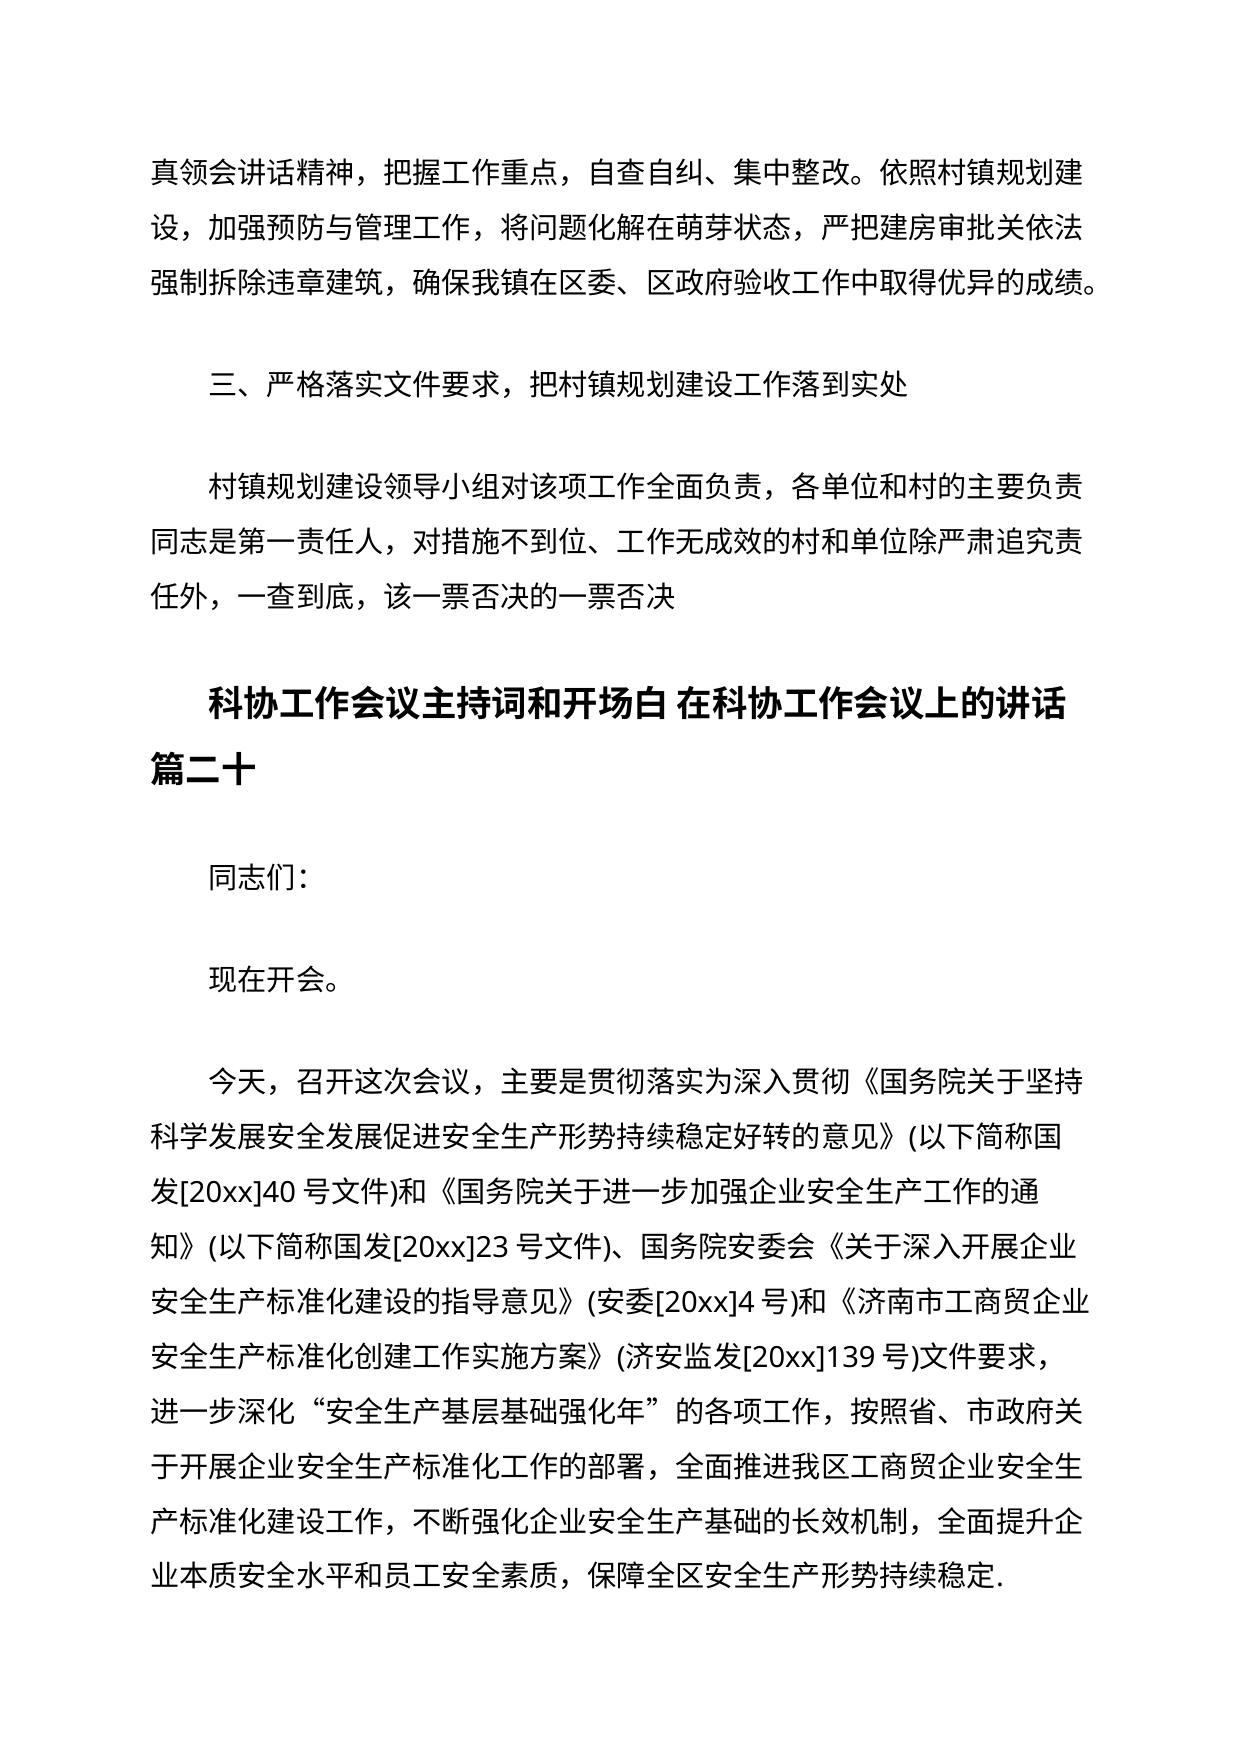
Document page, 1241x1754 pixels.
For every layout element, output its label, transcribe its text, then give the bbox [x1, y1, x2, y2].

text 三、严格落实文件要求，把村镇规划建设工作落到实处 [150, 362, 1090, 404]
text 科协工作会议主持词和开场白 在科协工作会议上的讲话篇二十 [150, 675, 1090, 793]
text 今天，召开这次会议，主要是贯彻落实为深入贯彻《国务院关于坚持科学发展安全发展促进安全生产形势持续稳定好转的意见》(以下简称国发[20xx]40号文件)和《国务院关于进一步加强企业安全生产工作的通知》(以下简称国发[20xx]23号文件)、国务院安委会《关于深入开展企业安全生产标准化建设的指导意见》(安委[20xx]4号)和《济南市工商贸企业安全生产标准化创建工作实施方案》(济安监发[20xx]139号)文件要求，进一步深化“安全生产基层基础强化年”的各项工作，按照省、市政府关于开展企业安全生产标准化工作的部署，全面推进我区工商贸企业安全生产标准化建设工作，不断强化企业安全生产基础的长效机制，全面提升企业本质安全水平和员工安全素质，保障全区安全生产形势持续稳定. [150, 1058, 1090, 1595]
text 村镇规划建设领导小组对该项工作全面负责，各单位和村的主要负责同志是第一责任人，对措施不到位、工作无成效的村和单位除严肃追究责任外，一查到底，该一票否决的一票否决 [150, 463, 1090, 615]
text 现在开会。 [150, 957, 1090, 999]
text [150, 150, 1090, 302]
text 同志们： [150, 855, 1090, 897]
